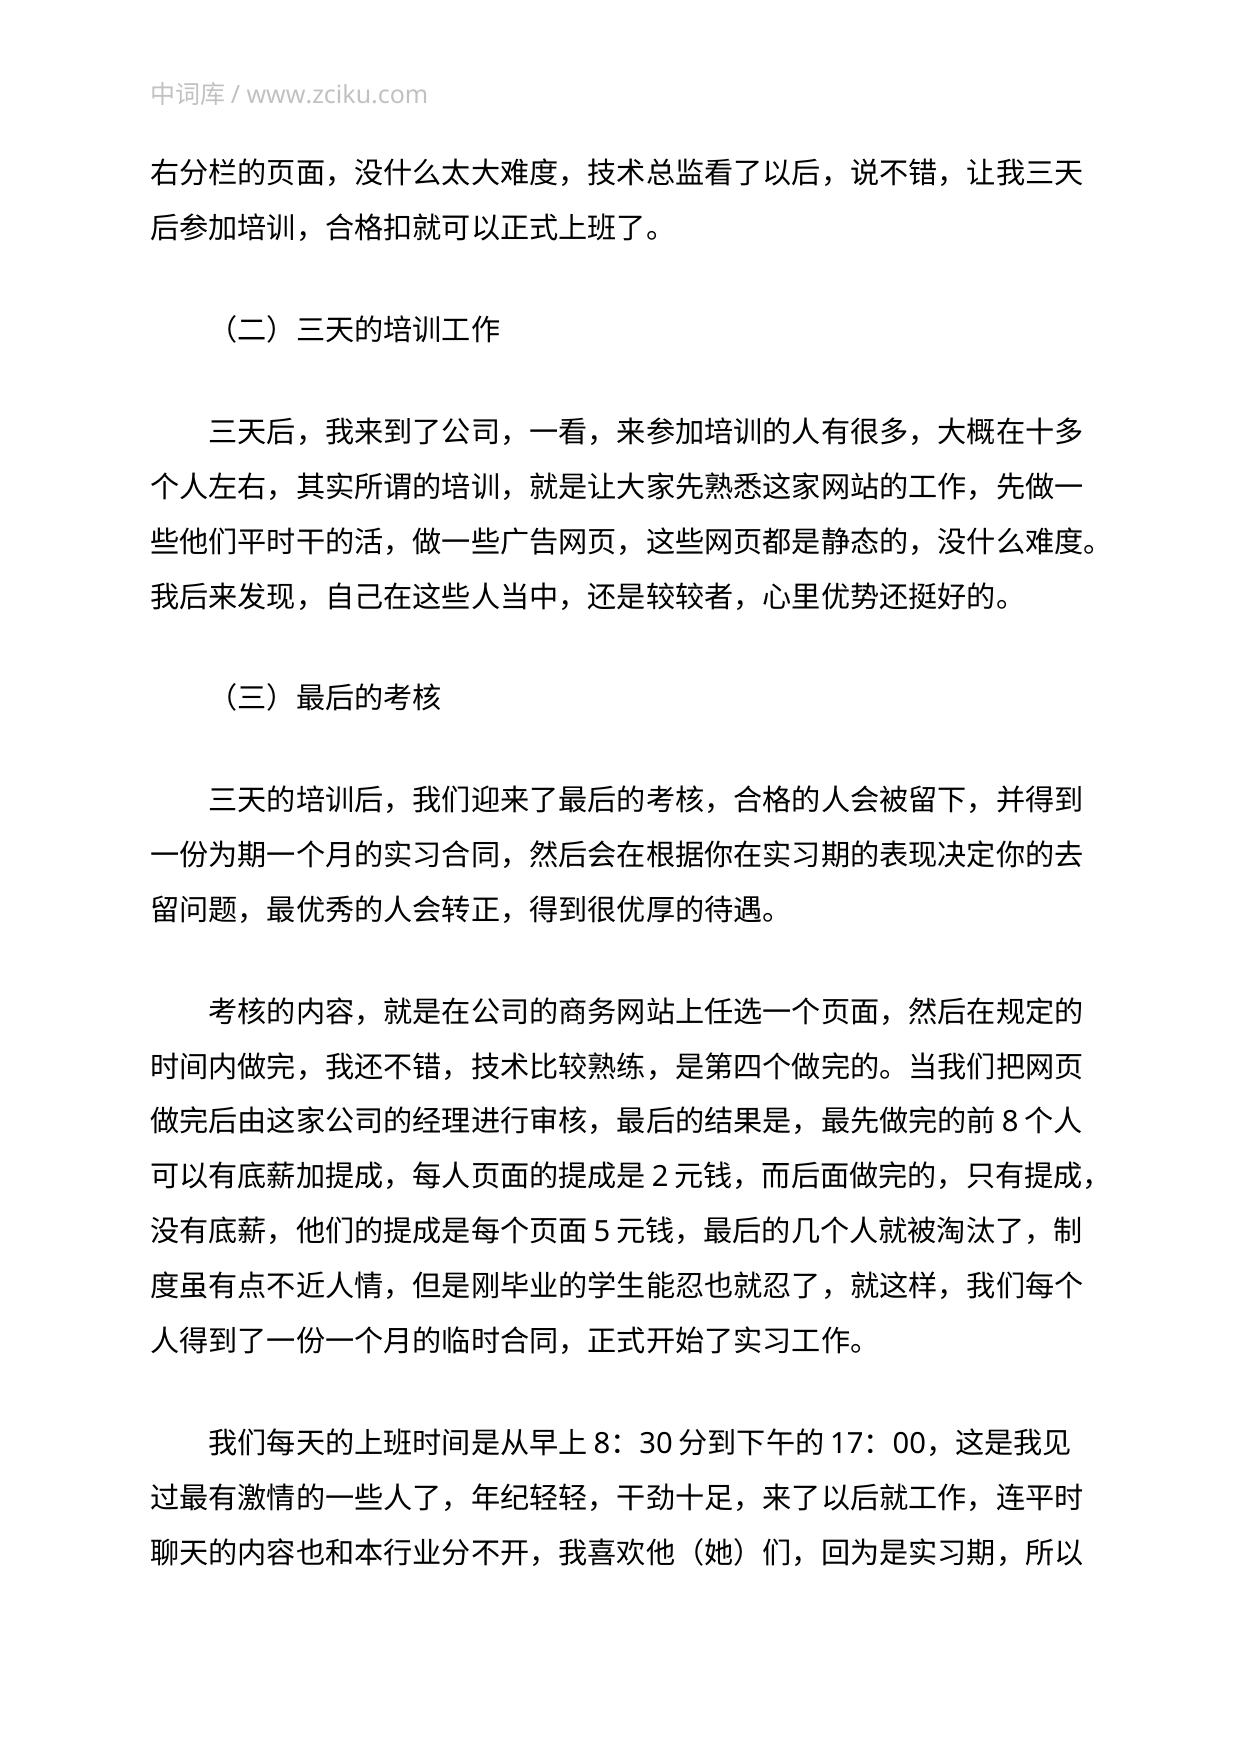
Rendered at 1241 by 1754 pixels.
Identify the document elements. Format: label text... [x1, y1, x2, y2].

text （二）三天的培训工作 [150, 307, 1090, 349]
text （三）最后的考核 [150, 675, 1090, 717]
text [150, 1420, 1090, 1572]
text 考核的内容，就是在公司的商务网站上任选一个页面，然后在规定的时间内做完，我还不错，技术比较熟练，是第四个做完的。当我们把网页做完后由这家公司的经理进行审核，最后的结果是，最先做完的前8个人可以有底薪加提成，每人页面的提成是2元钱，而后面做完的，只有提成，没有底薪，他们的提成是每个页面5元钱，最后的几个人就被淘汰了，制度虽有点不近人情，但是刚毕业的学生能忍也就忍了，就这样，我们每个人得到了一份一个月的临时合同，正式开始了实习工作。 [150, 988, 1090, 1360]
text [150, 150, 1090, 247]
text 三天后，我来到了公司，一看，来参加培训的人有很多，大概在十多个人左右，其实所谓的培训，就是让大家先熟悉这家网站的工作，先做一些他们平时干的活，做一些广告网页，这些网页都是静态的，没什么难度。我后来发现，自己在这些人当中，还是较较者，心里优势还挺好的。 [150, 408, 1090, 615]
text 三天的培训后，我们迎来了最后的考核，合格的人会被留下，并得到一份为期一个月的实习合同，然后会在根据你在实习期的表现决定你的去留问题，最优秀的人会转正，得到很优厚的待遇。 [150, 777, 1090, 929]
